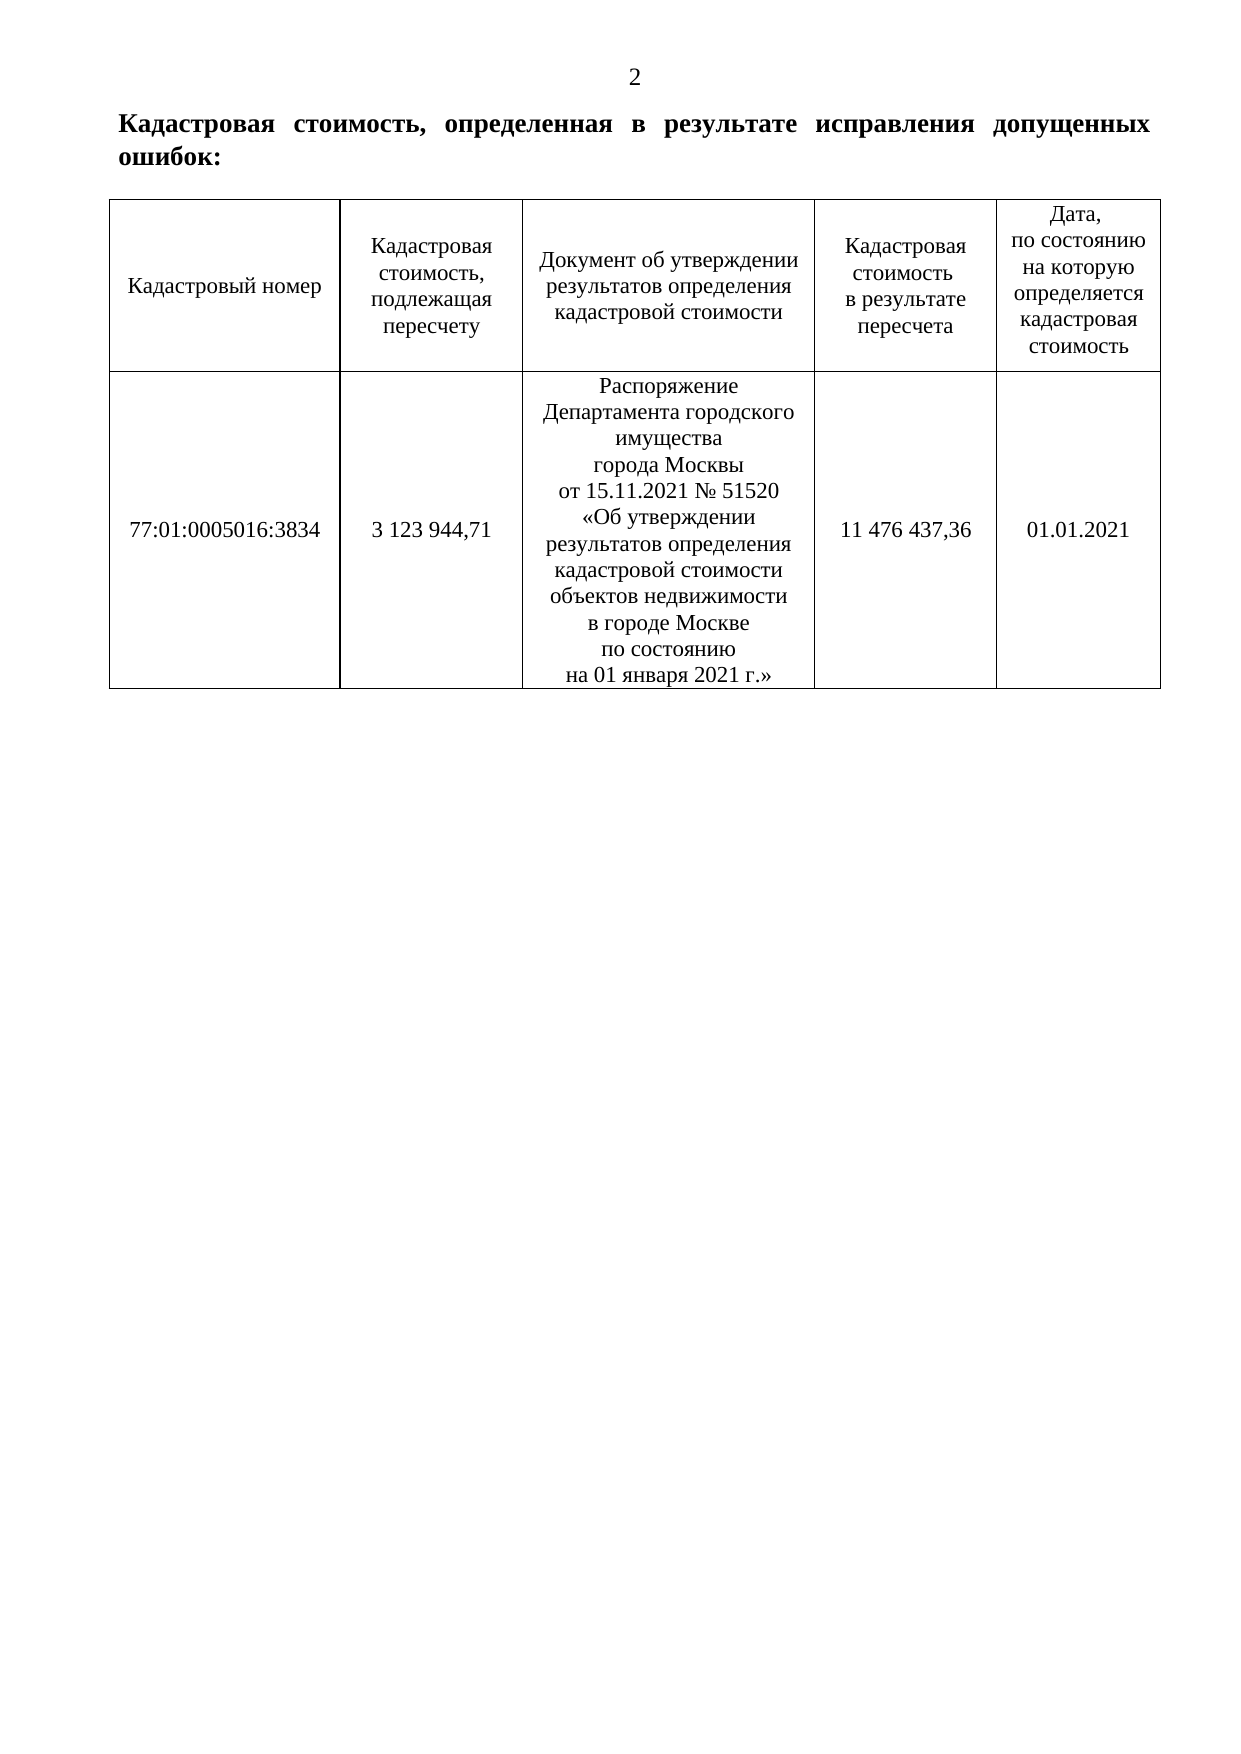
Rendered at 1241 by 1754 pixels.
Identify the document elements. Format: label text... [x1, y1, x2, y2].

table_cell 77:01:0005016:3834 [110, 372, 339, 688]
text Кадастровая стоимость, определенная в результате исправления допущенных ошибок: [118, 107, 1152, 171]
table_cell 01.01.2021 [997, 372, 1160, 688]
table_header Документ об утверждении результатов определения кадастровой стоимости [523, 200, 814, 371]
table_cell 3 123 944,71 [341, 372, 522, 688]
table_cell 11 476 437,36 [815, 372, 996, 688]
table_header Кадастровая стоимость, подлежащая пересчету [341, 200, 522, 371]
table_header Кадастровая стоимость в результате пересчета [815, 200, 996, 371]
table_header Дата, по состоянию на которую определяется кадастровая стоимость [997, 200, 1160, 371]
table_header Кадастровый номер [110, 200, 339, 371]
table_cell Распоряжение Департамента городского имущества города Москвы от 15.11.2021 № 51520 «Об утверждении результатов определения кадастровой стоимости объектов недвижимости в городе Москве по состоянию на 01 января 2021 г.» [523, 372, 814, 688]
